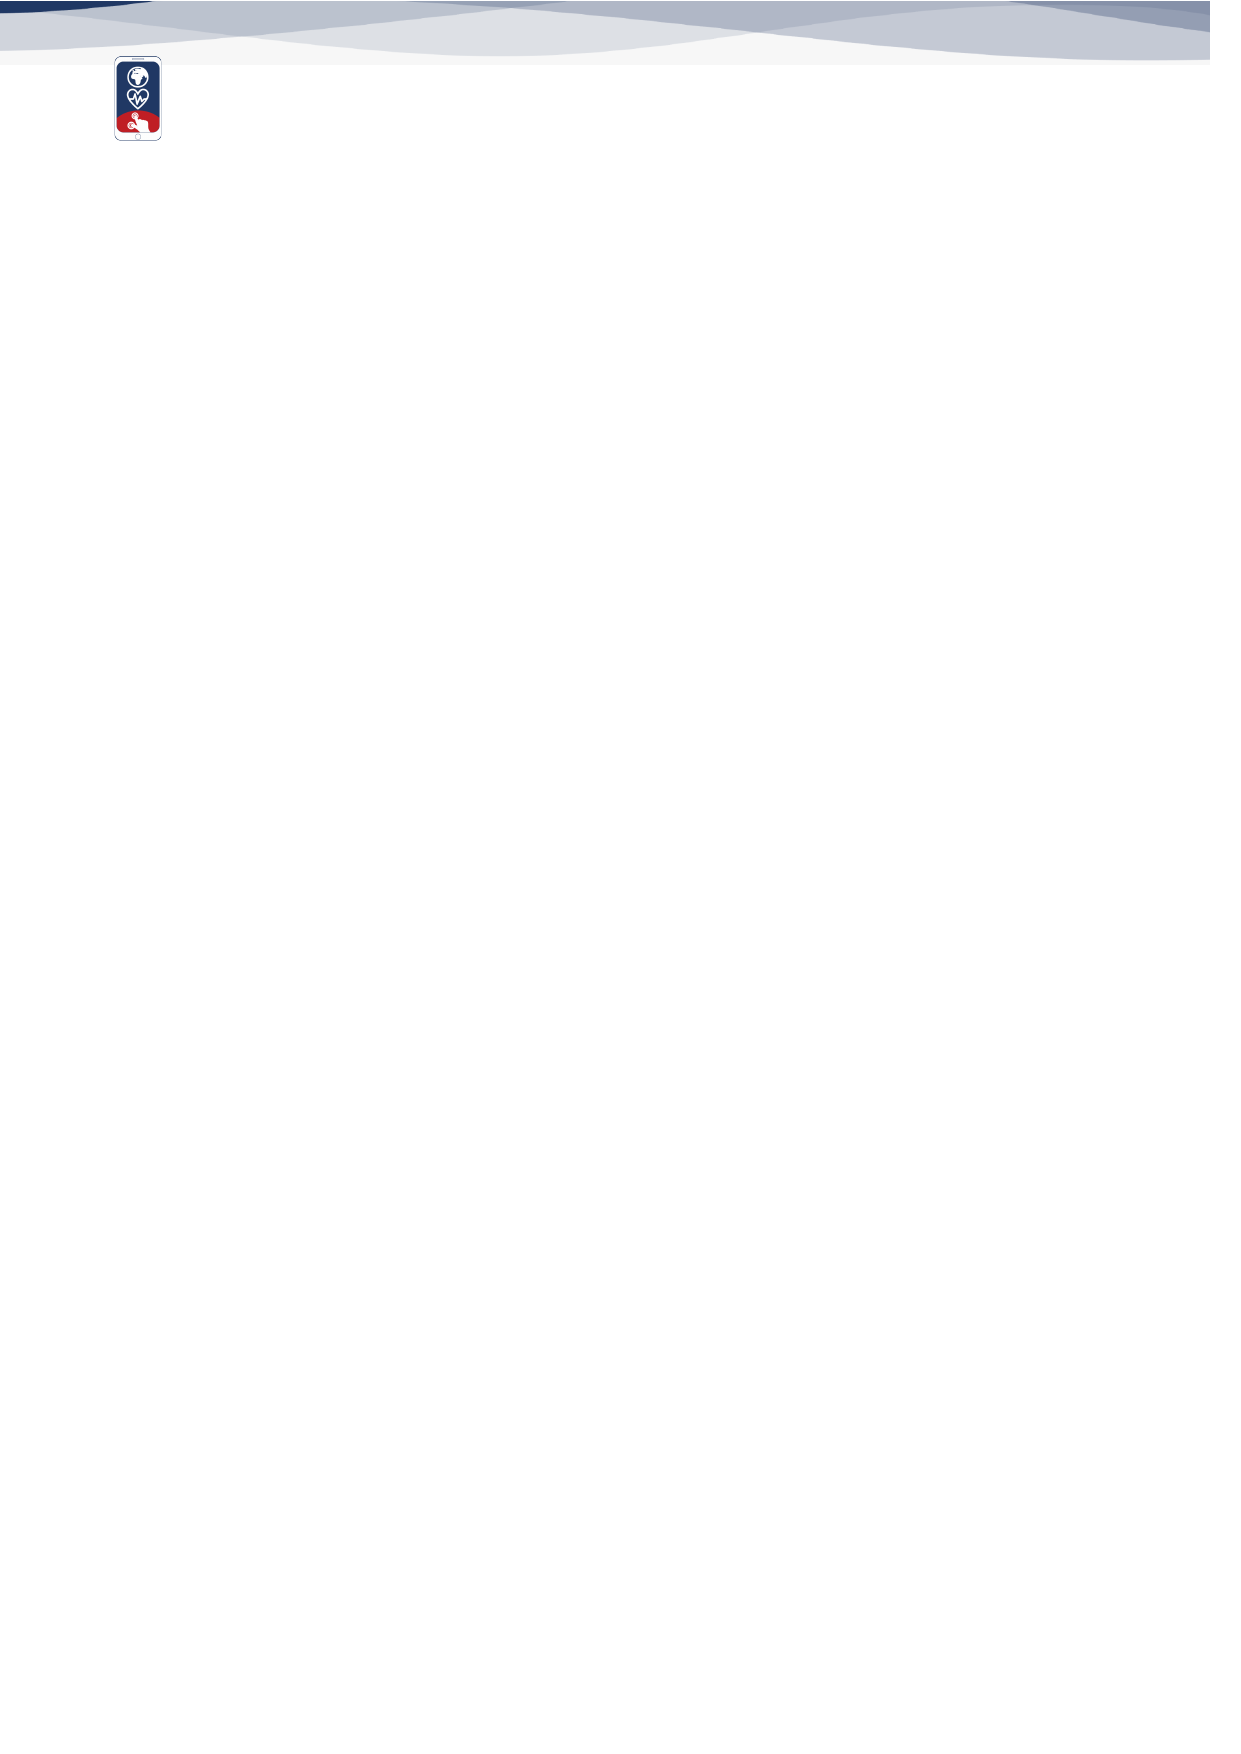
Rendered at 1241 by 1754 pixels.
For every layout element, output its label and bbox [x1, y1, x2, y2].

picture [0, 1, 1209, 141]
